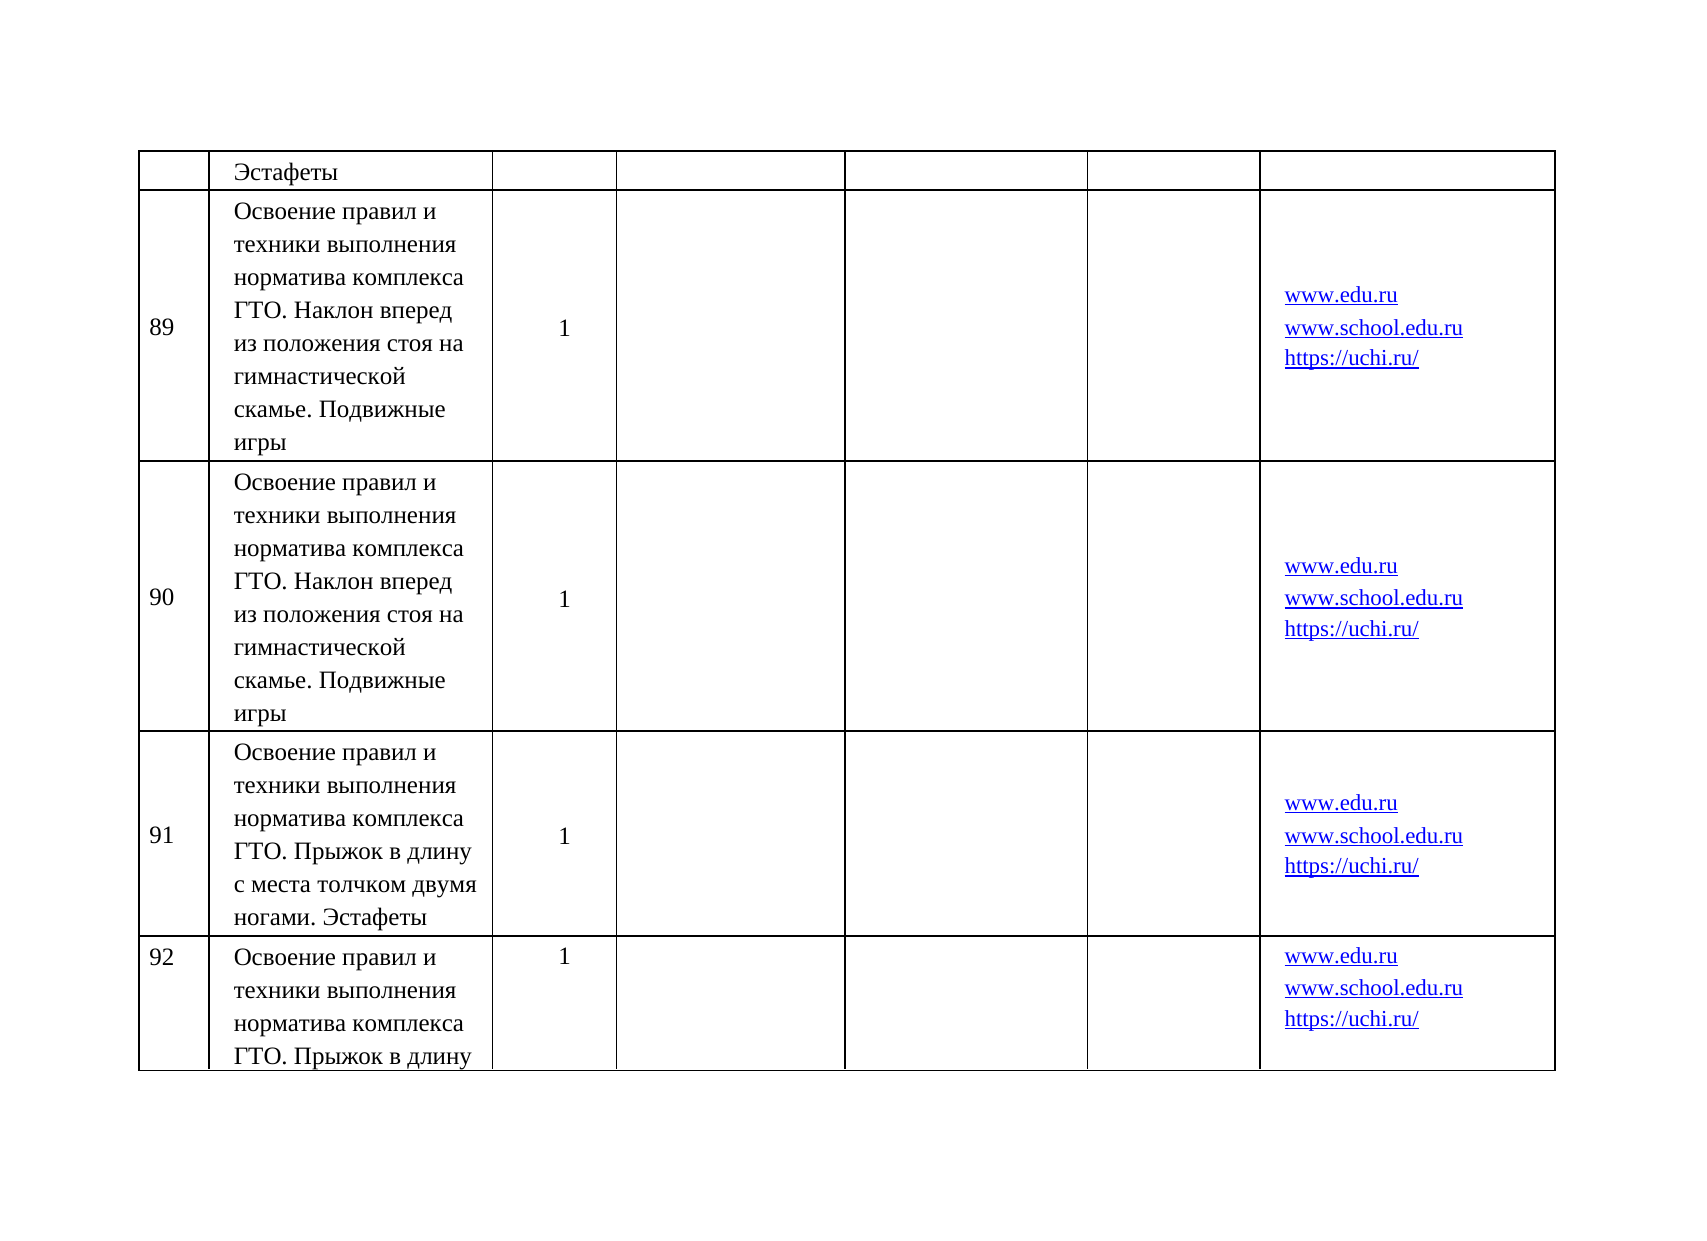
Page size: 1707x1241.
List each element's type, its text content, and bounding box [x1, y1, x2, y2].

table_cell [846, 732, 1087, 935]
table_cell 1 [493, 732, 616, 935]
table_cell www.edu.ru www.school.edu.ru https://uchi.ru/ [1261, 191, 1554, 460]
table_cell 88 [140, 152, 208, 189]
table_cell Освоение правил и техники выполнения норматива комплекса ГТО. Наклон вперед из положения стоя на гимнастической скамье. Подвижные игры [210, 191, 492, 460]
table_cell [1088, 191, 1259, 460]
table_cell Освоение правил и техники выполнения норматива комплекса ГТО. Наклон вперед из положения стоя на гимнастической скамье. Подвижные игры [210, 462, 492, 730]
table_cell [210, 937, 492, 1069]
table_cell www.edu.ru www.school.edu.ru https://uchi.ru/ [1261, 462, 1554, 730]
table_cell [617, 937, 844, 1069]
table_cell 1 [493, 937, 616, 1069]
table_cell [846, 152, 1087, 189]
table_cell [617, 152, 844, 189]
table_cell 89 [140, 191, 208, 460]
table_cell 1 [493, 462, 616, 730]
table_cell [1088, 732, 1259, 935]
table_cell [1088, 462, 1259, 730]
table_cell 91 [140, 732, 208, 935]
table_cell [1088, 937, 1259, 1069]
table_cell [1261, 937, 1554, 1069]
table_cell [846, 462, 1087, 730]
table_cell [1261, 152, 1554, 189]
table_cell [617, 191, 844, 460]
table_cell [846, 937, 1087, 1069]
table_cell [846, 191, 1087, 460]
table_cell 1 [493, 152, 616, 189]
table_cell 90 [140, 462, 208, 730]
table_cell [617, 732, 844, 935]
table_cell www.edu.ru www.school.edu.ru https://uchi.ru/ [1261, 732, 1554, 935]
table_cell 1 [493, 191, 616, 460]
table_cell 92 [140, 937, 208, 1069]
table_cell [210, 152, 492, 189]
table_cell [617, 462, 844, 730]
table_cell [1088, 152, 1259, 189]
table_cell Освоение правил и техники выполнения норматива комплекса ГТО. Прыжок в длину с места толчком двумя ногами. Эстафеты [210, 732, 492, 935]
